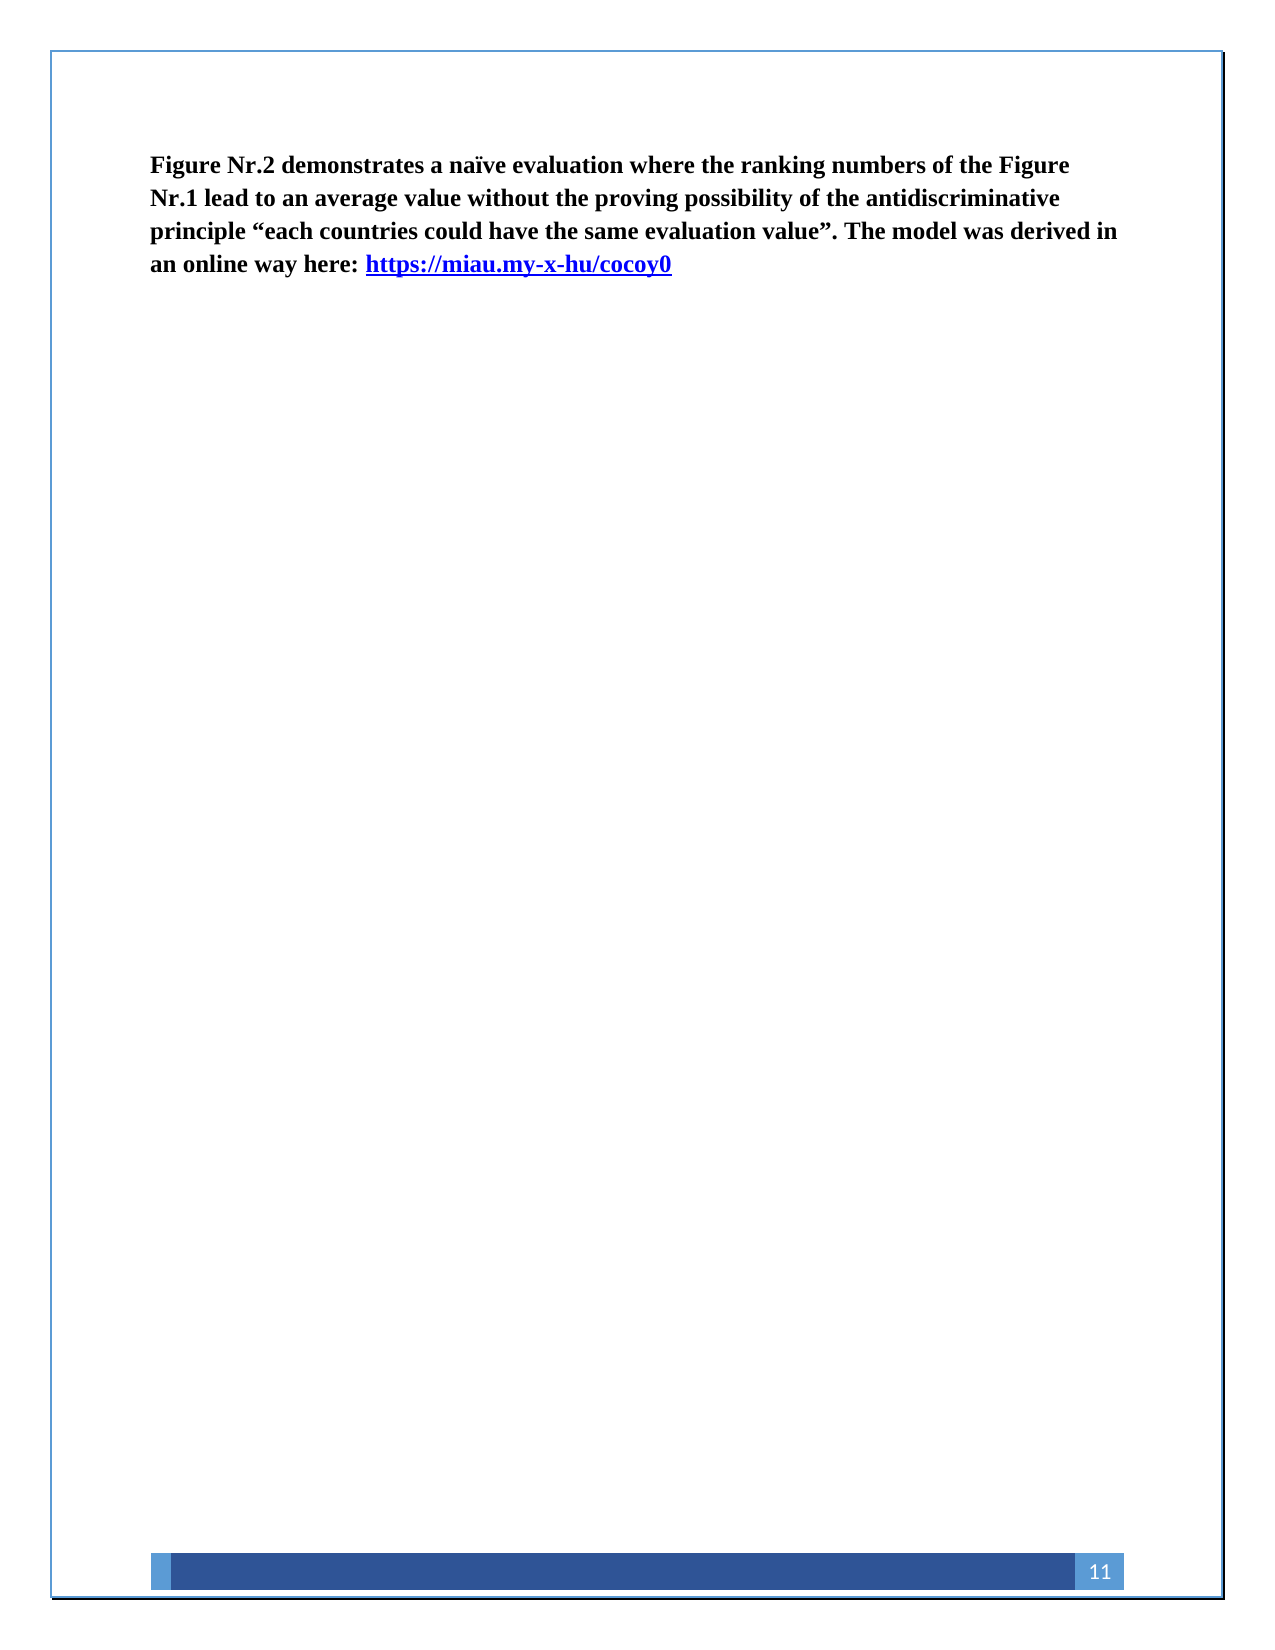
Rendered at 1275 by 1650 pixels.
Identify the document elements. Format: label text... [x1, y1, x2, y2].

text Figure Nr.2 demonstrates a naïve evaluation where the ranking numbers of the Figure Nr.1 lead to an average value without the proving possibility of the antidiscriminative principle “each countries could have the same evaluation value”. The model was derived in an online way here: https://miau.my-x-hu/cocoy0 [150, 150, 1123, 278]
